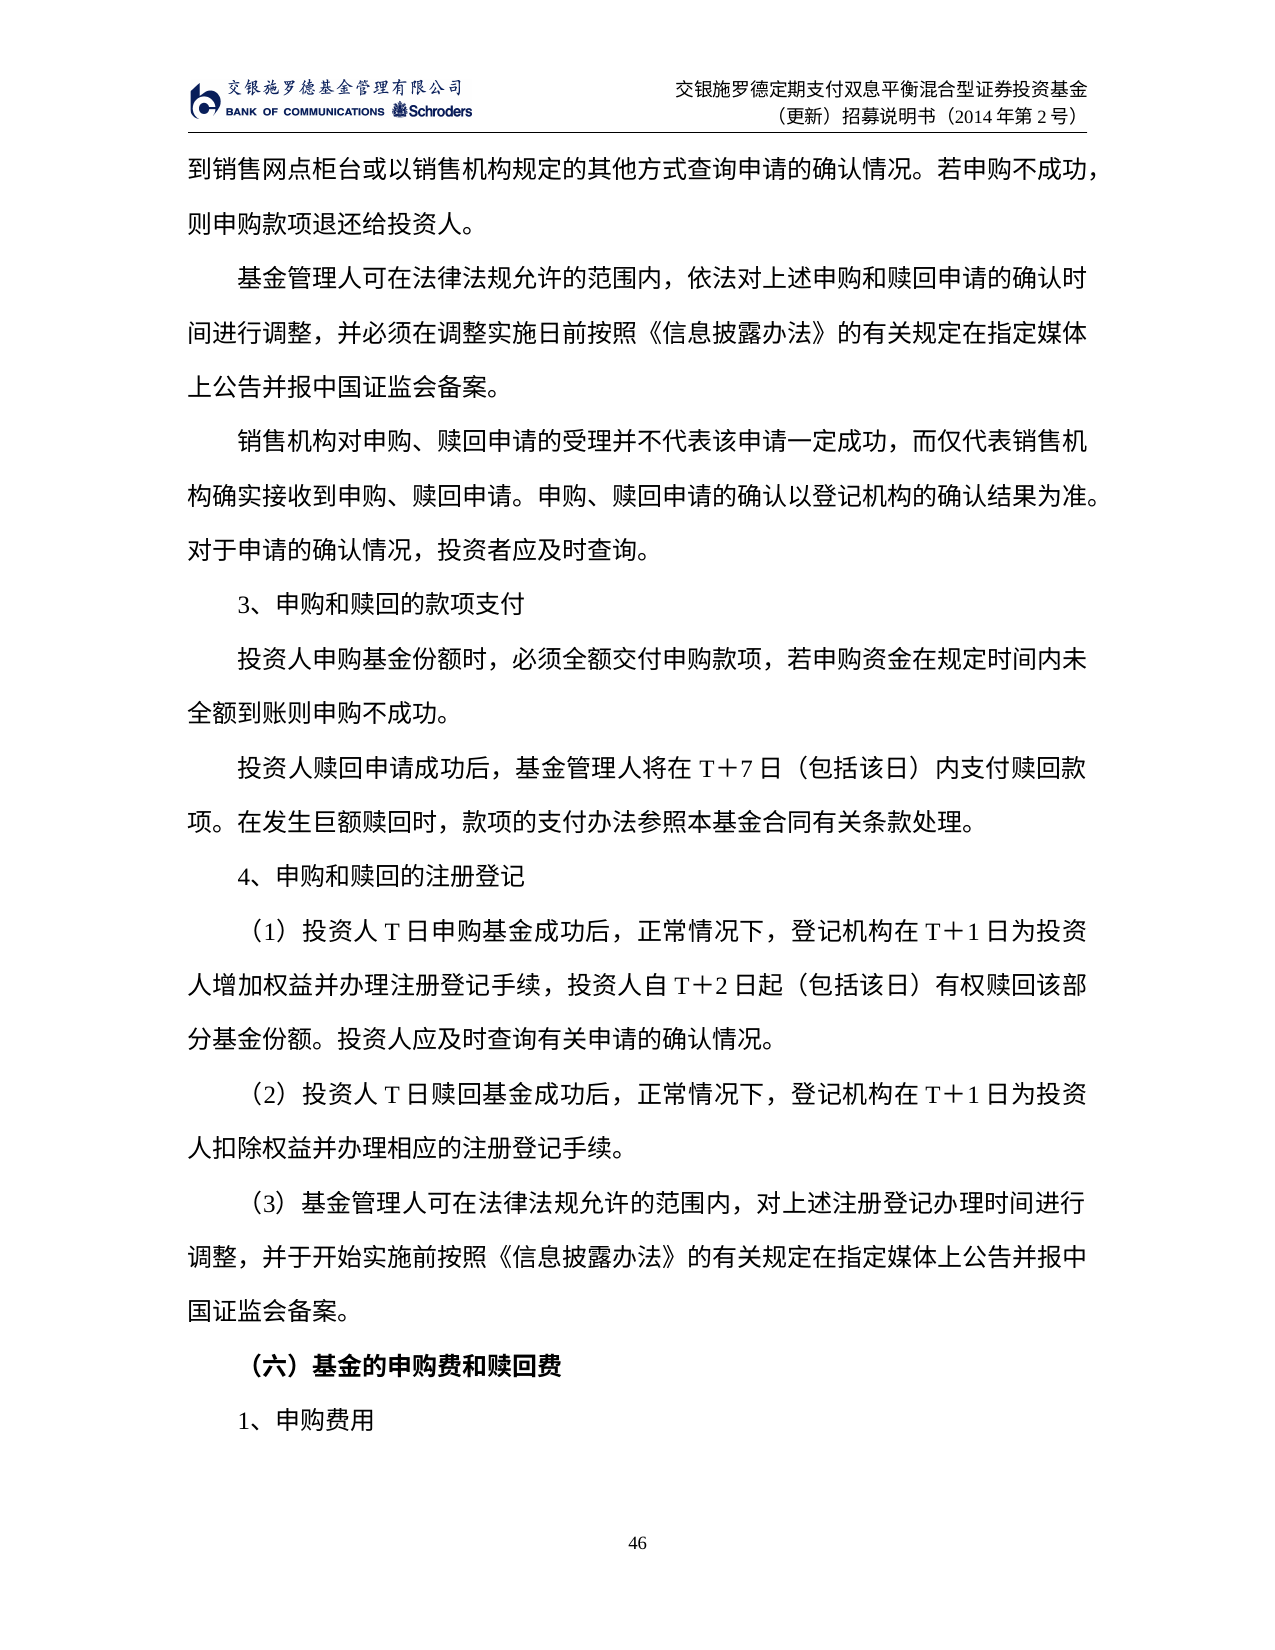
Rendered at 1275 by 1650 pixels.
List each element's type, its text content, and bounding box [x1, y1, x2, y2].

picture [190, 79, 472, 119]
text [187, 150, 1087, 241]
text 销售机构对申购、赎回申请的受理并不代表该申请一定成功，而仅代表销售机构确实接收到申购、赎回申请。申购、赎回申请的确认以登记机构的确认结果为准。对于申请的确认情况，投资者应及时查询。 [187, 422, 1087, 567]
text （1）投资人T日申购基金成功后，正常情况下，登记机构在T＋1日为投资人增加权益并办理注册登记手续，投资人自T＋2日起（包括该日）有权赎回该部分基金份额。投资人应及时查询有关申请的确认情况。 [187, 911, 1087, 1056]
text （2）投资人T日赎回基金成功后，正常情况下，登记机构在T＋1日为投资人扣除权益并办理相应的注册登记手续。 [187, 1074, 1087, 1165]
text （六）基金的申购费和赎回费 [187, 1346, 1087, 1382]
text 基金管理人可在法律法规允许的范围内，依法对上述申购和赎回申请的确认时间进行调整，并必须在调整实施日前按照《信息披露办法》的有关规定在指定媒体上公告并报中国证监会备案。 [187, 259, 1087, 404]
text （3）基金管理人可在法律法规允许的范围内，对上述注册登记办理时间进行调整，并于开始实施前按照《信息披露办法》的有关规定在指定媒体上公告并报中国证监会备案。 [187, 1183, 1087, 1328]
text 1、申购费用 [187, 1401, 1087, 1437]
text 3、申购和赎回的款项支付 [187, 585, 1087, 621]
text 投资人赎回申请成功后，基金管理人将在T＋7日（包括该日）内支付赎回款项。在发生巨额赎回时，款项的支付办法参照本基金合同有关条款处理。 [187, 748, 1087, 839]
text 投资人申购基金份额时，必须全额交付申购款项，若申购资金在规定时间内未全额到账则申购不成功。 [187, 639, 1087, 730]
text 4、申购和赎回的注册登记 [187, 857, 1087, 893]
